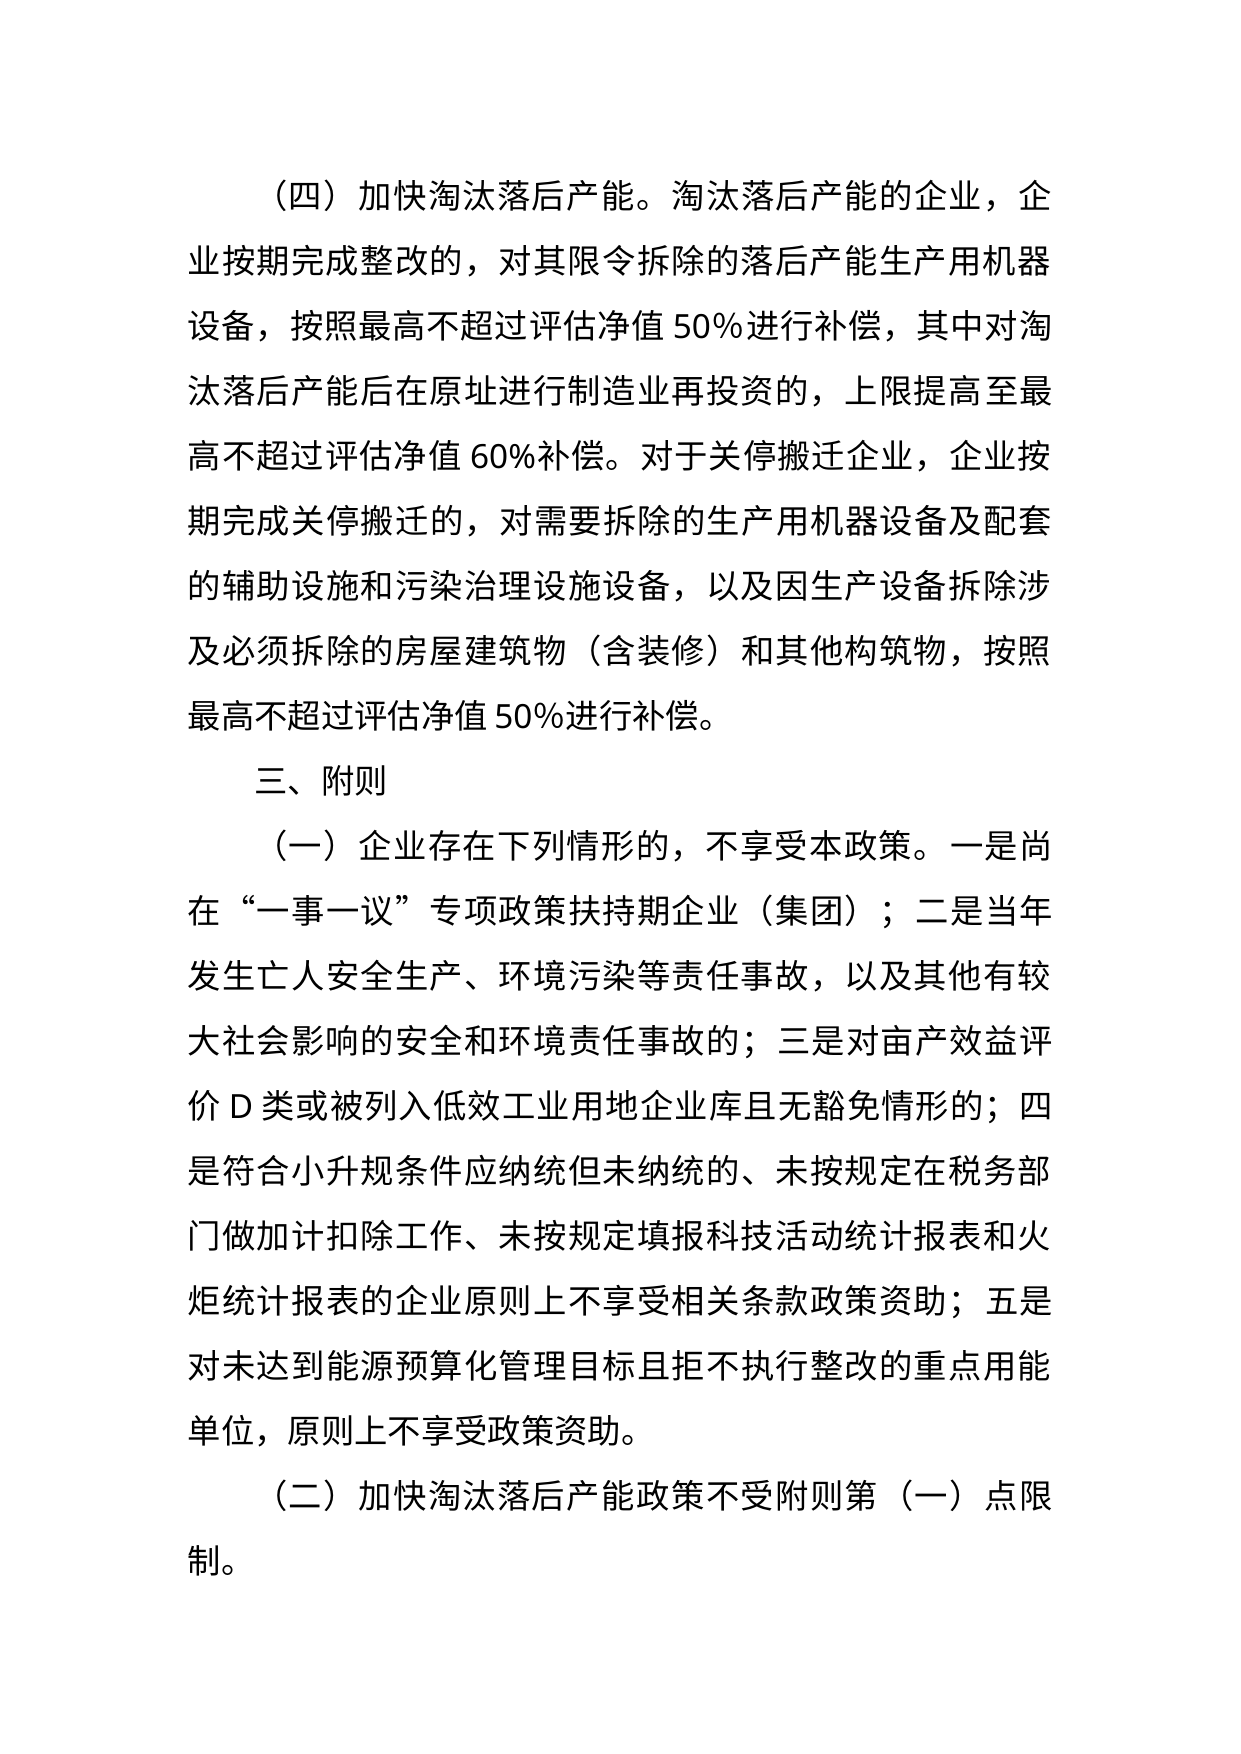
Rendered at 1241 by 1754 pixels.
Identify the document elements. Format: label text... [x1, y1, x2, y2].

text （一）企业存在下列情形的，不享受本政策。一是尚在“一事一议”专项政策扶持期企业（集团）；二是当年发生亡人安全生产、环境污染等责任事故，以及其他有较大社会影响的安全和环境责任事故的；三是对亩产效益评价D类或被列入低效工业用地企业库且无豁免情形的；四是符合小升规条件应纳统但未纳统的、未按规定在税务部门做加计扣除工作、未按规定填报科技活动统计报表和火炬统计报表的企业原则上不享受相关条款政策资助；五是对未达到能源预算化管理目标且拒不执行整改的重点用能单位，原则上不享受政策资助。 [187, 812, 1053, 1462]
text 三、附则 [187, 747, 1053, 812]
text （四）加快淘汰落后产能。淘汰落后产能的企业，企业按期完成整改的，对其限令拆除的落后产能生产用机器设备，按照最高不超过评估净值50％进行补偿，其中对淘汰落后产能后在原址进行制造业再投资的，上限提高至最高不超过评估净值60%补偿。对于关停搬迁企业，企业按期完成关停搬迁的，对需要拆除的生产用机器设备及配套的辅助设施和污染治理设施设备，以及因生产设备拆除涉及必须拆除的房屋建筑物（含装修）和其他构筑物，按照最高不超过评估净值50％进行补偿。 [187, 162, 1053, 747]
text （二）加快淘汰落后产能政策不受附则第（一）点限制。 [187, 1462, 1053, 1592]
